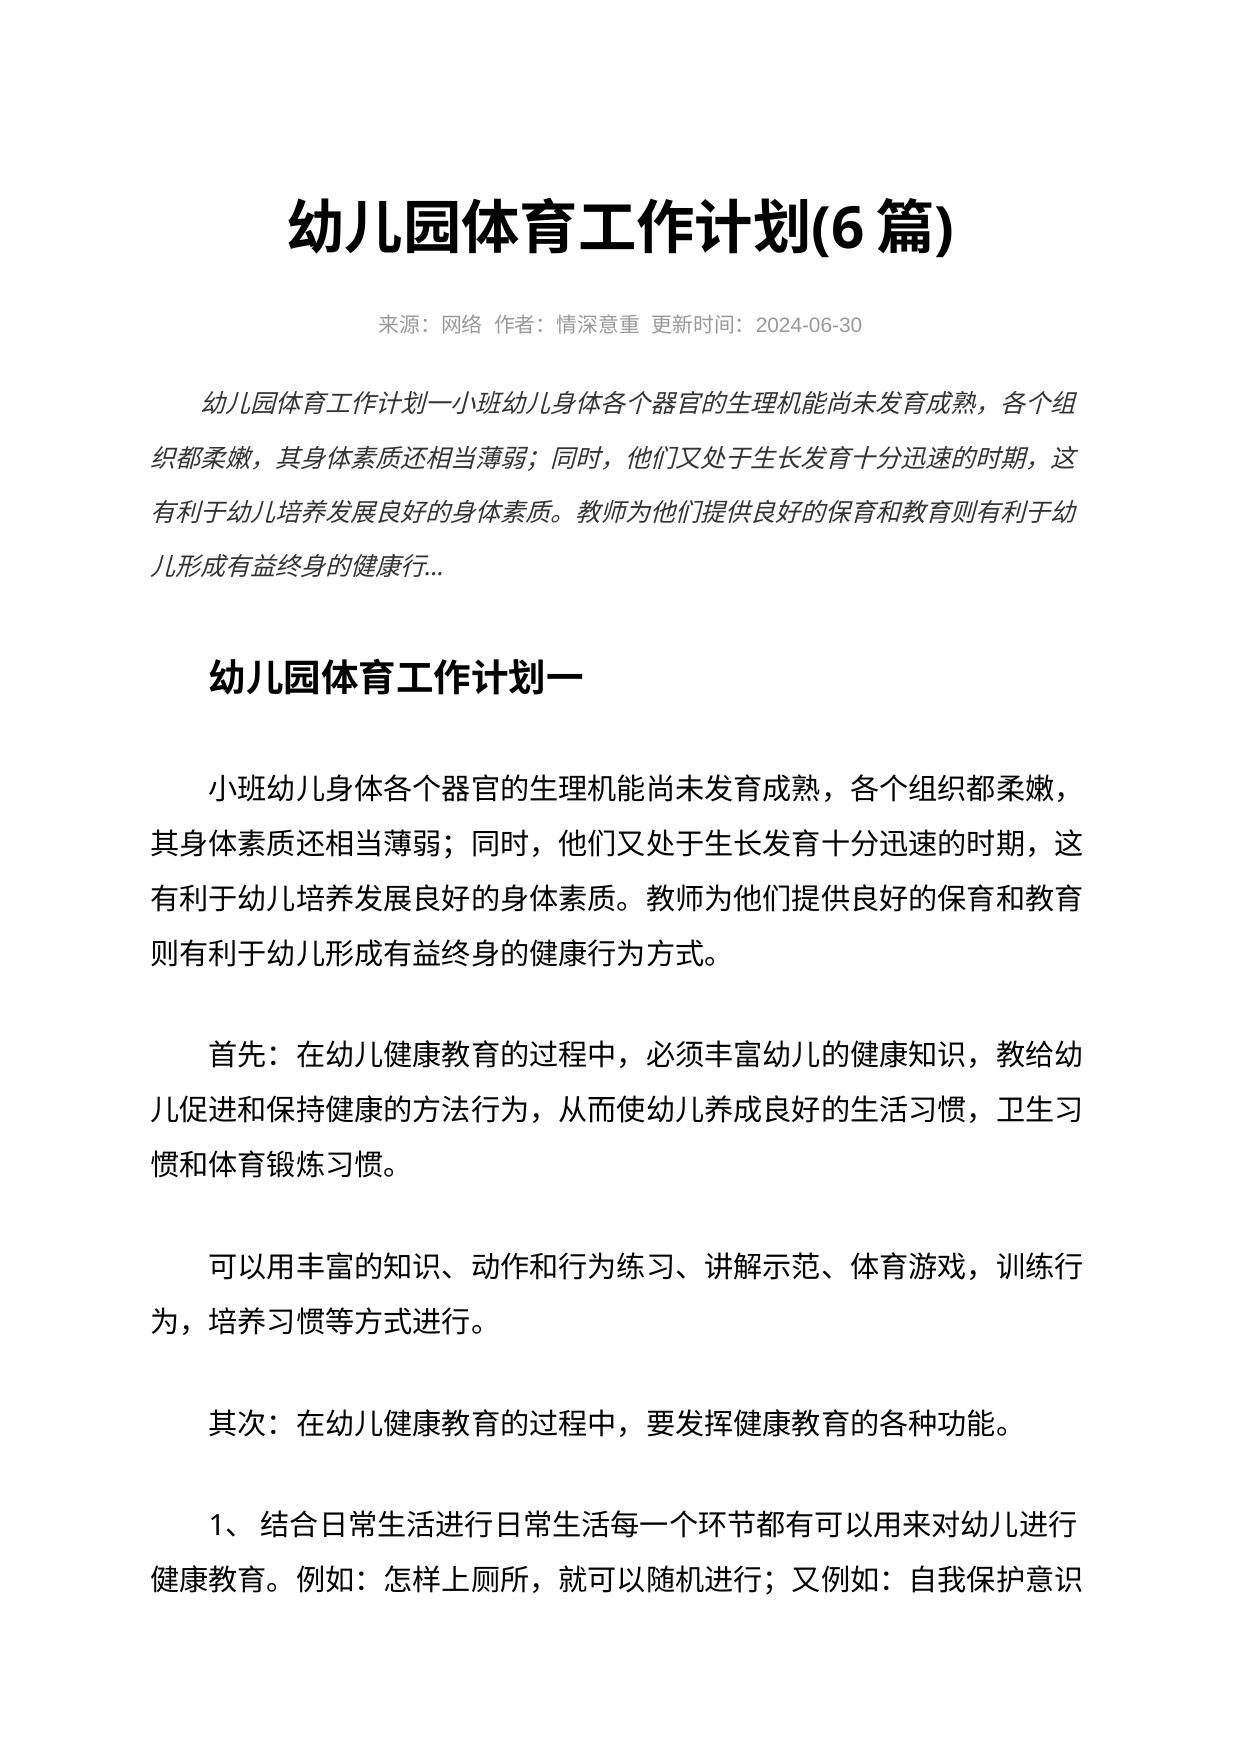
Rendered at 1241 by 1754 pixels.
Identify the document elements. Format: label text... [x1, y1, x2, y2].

text 幼儿园体育工作计划一 [150, 648, 1090, 702]
text 可以用丰富的知识、动作和行为练习、讲解示范、体育游戏，训练行为，培养习惯等方式进行。 [150, 1243, 1090, 1341]
text 来源：网络 作者：情深意重 更新时间：2024-06-30 [150, 313, 1090, 337]
text 首先：在幼儿健康教育的过程中，必须丰富幼儿的健康知识，教给幼儿促进和保持健康的方法行为，从而使幼儿养成良好的生活习惯，卫生习惯和体育锻炼习惯。 [150, 1032, 1090, 1184]
text 小班幼儿身体各个器官的生理机能尚未发育成熟，各个组织都柔嫩，其身体素质还相当薄弱；同时，他们又处于生长发育十分迅速的时期，这有利于幼儿培养发展良好的身体素质。教师为他们提供良好的保育和教育则有利于幼儿形成有益终身的健康行为方式。 [150, 766, 1090, 972]
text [150, 1502, 1090, 1599]
subtitle 幼儿园体育工作计划(6篇) [150, 181, 1090, 266]
text 其次：在幼儿健康教育的过程中，要发挥健康教育的各种功能。 [150, 1400, 1090, 1442]
text 幼儿园体育工作计划一小班幼儿身体各个器官的生理机能尚未发育成熟，各个组织都柔嫩，其身体素质还相当薄弱；同时，他们又处于生长发育十分迅速的时期，这有利于幼儿培养发展良好的身体素质。教师为他们提供良好的保育和教育则有利于幼儿形成有益终身的健康行... [150, 384, 1090, 583]
